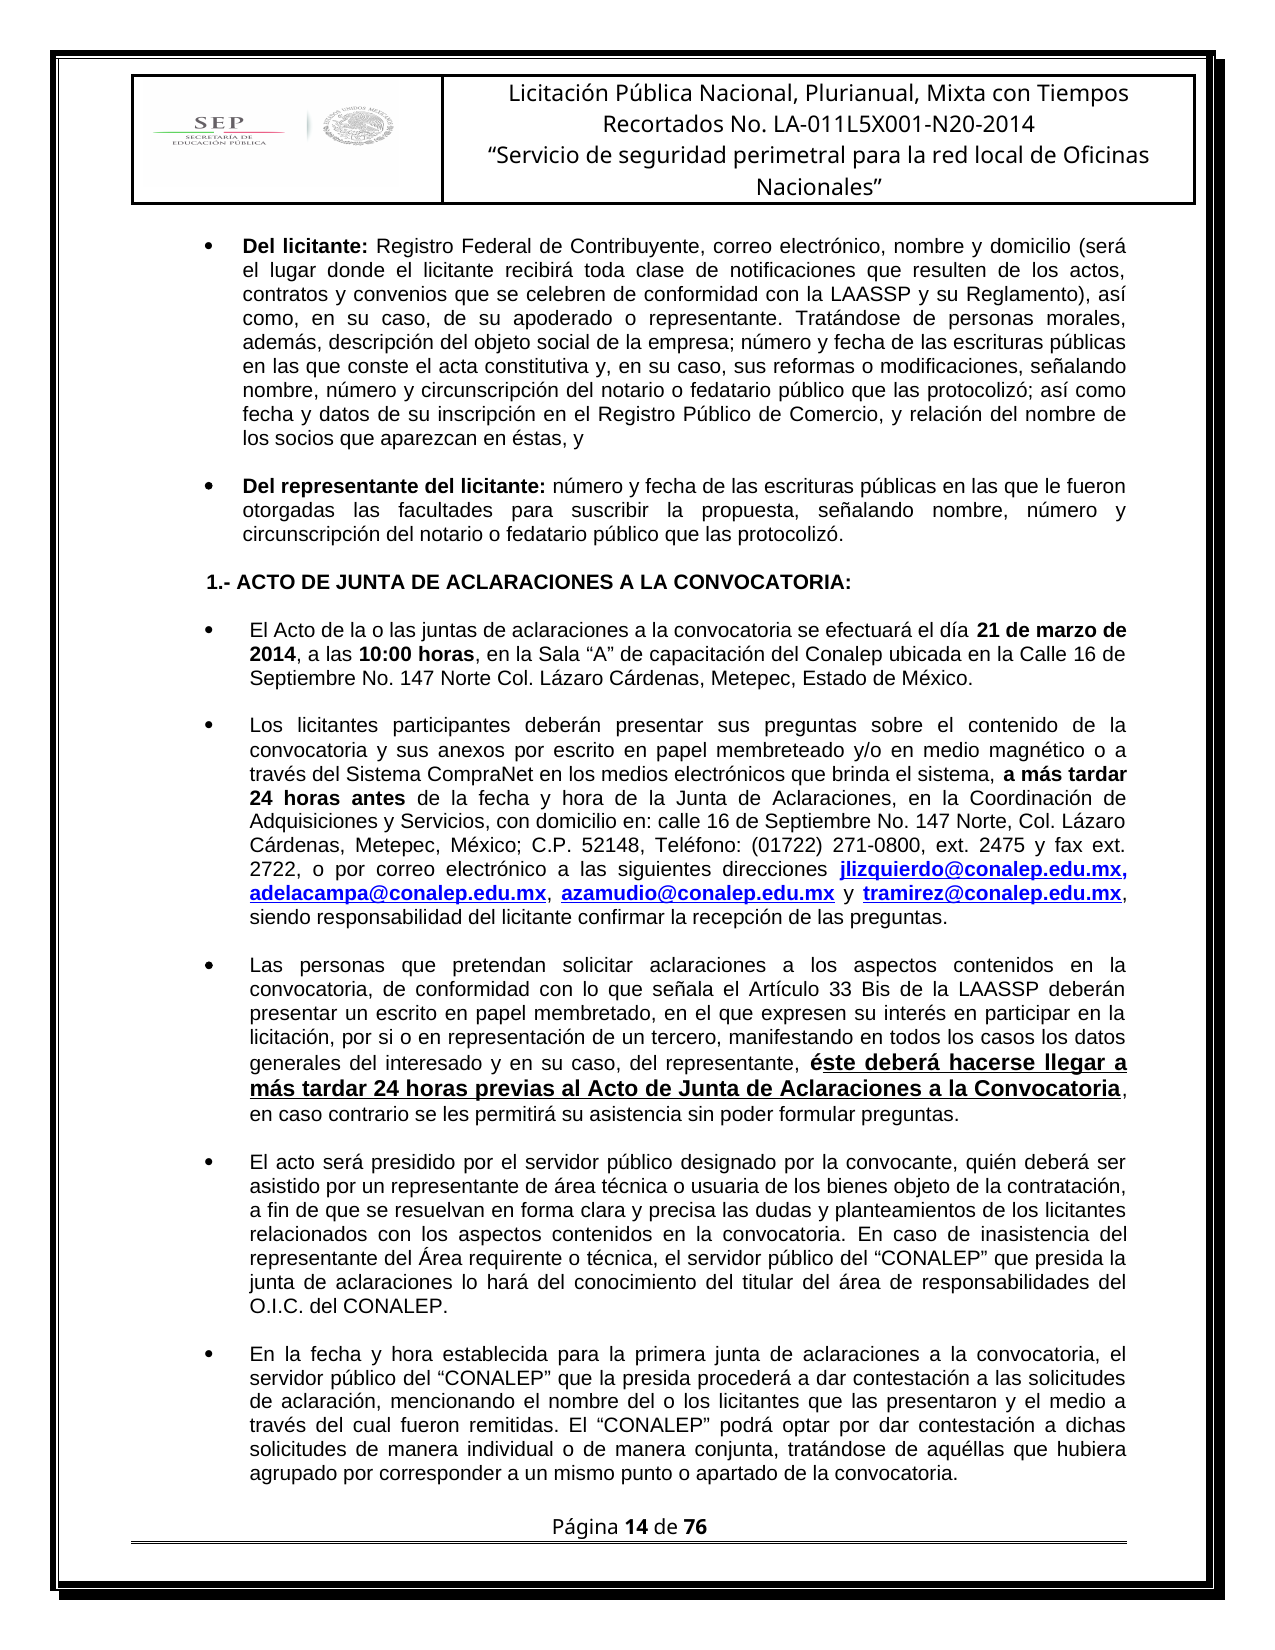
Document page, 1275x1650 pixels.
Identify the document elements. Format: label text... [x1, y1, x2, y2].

list Del licitante: Registro Federal de Contribuyente, correo electrónico, nombre y domicilio (será el lugar donde el licitante recibirá toda clase de notificaciones que resulten de los actos, contratos y convenios que se celebren de conformidad con la LAASSP y su Reglamento), así como, en su caso, de su apoderado o representante. Tratándose de personas morales, además, descripción del objeto social de la empresa; número y fecha de las escrituras públicas en las que conste el acta constitutiva y, en su caso, sus reformas o modificaciones, señalando nombre, número y circunscripción del notario o fedatario público que las protocolizó; así como fecha y datos de su inscripción en el Registro Público de Comercio, y relación del nombre de los socios que aparezcan en éstas, y [205, 234, 1127, 449]
list Los licitantes participantes deberán presentar sus preguntas sobre el contenido de la convocatoria y sus anexos por escrito en papel membreteado y/o en medio magnético o a través del Sistema CompraNet en los medios electrónicos que brinda el sistema, a más tardar 24 horas antes de la fecha y hora de la Junta de Aclaraciones, en la Coordinación de Adquisiciones y Servicios, con domicilio en: calle 16 de Septiembre No. 147 Norte, Col. Lázaro Cárdenas, Metepec, México; C.P. 52148, Teléfono: (01722) 271-0800, ext. 2475 y fax ext. 2722, o por correo electrónico a las siguientes direcciones jlizquierdo@conalep.edu.mx, adelacampa@conalep.edu.mx, azamudio@conalep.edu.mx y tramirez@conalep.edu.mx, siendo responsabilidad del licitante confirmar la recepción de las preguntas. [205, 713, 1127, 929]
list El acto será presidido por el servidor público designado por la convocante, quién deberá ser asistido por un representante de área técnica o usuaria de los bienes objeto de la contratación, a fin de que se resuelvan en forma clara y precisa las dudas y planteamientos de los licitantes relacionados con los aspectos contenidos en la convocatoria. En caso de inasistencia del representante del Área requirente o técnica, el servidor público del “CONALEP” que presida la junta de aclaraciones lo hará del conocimiento del titular del área de responsabilidades del O.I.C. del CONALEP. [205, 1149, 1127, 1317]
list Del representante del licitante: número y fecha de las escrituras públicas en las que le fueron otorgadas las facultades para suscribir la propuesta, señalando nombre, número y circunscripción del notario o fedatario público que las protocolizó. [205, 473, 1127, 546]
list En la fecha y hora establecida para la primera junta de aclaraciones a la convocatoria, el servidor público del “CONALEP” que la presida procederá a dar contestación a las solicitudes de aclaración, mencionando el nombre del o los licitantes que las presentaron y el medio a través del cual fueron remitidas. El “CONALEP” podrá optar por dar contestación a dichas solicitudes de manera individual o de manera conjunta, tratándose de aquéllas que hubiera agrupado por corresponder a un mismo punto o apartado de la convocatoria. [205, 1341, 1127, 1485]
picture [143, 78, 400, 187]
list 1.- ACTO DE JUNTA DE ACLARACIONES A LA CONVOCATORIA: [206, 569, 1127, 593]
list Las personas que pretendan solicitar aclaraciones a los aspectos contenidos en la convocatoria, de conformidad con lo que señala el Artículo 33 Bis de la LAASSP deberán presentar un escrito en papel membretado, en el que expresen su interés en participar en la licitación, por si o en representación de un tercero, manifestando en todos los casos los datos generales del interesado y en su caso, del representante, éste deberá hacerse llegar a más tardar 24 horas previas al Acto de Junta de Aclaraciones a la Convocatoria, en caso contrario se les permitirá su asistencia sin poder formular preguntas. [205, 953, 1127, 1126]
list El Acto de la o las juntas de aclaraciones a la convocatoria se efectuará el día 21 de marzo de 2014, a las 10:00 horas, en la Sala “A” de capacitación del Conalep ubicada en la Calle 16 de Septiembre No. 147 Norte Col. Lázaro Cárdenas, Metepec, Estado de México. [205, 617, 1127, 689]
